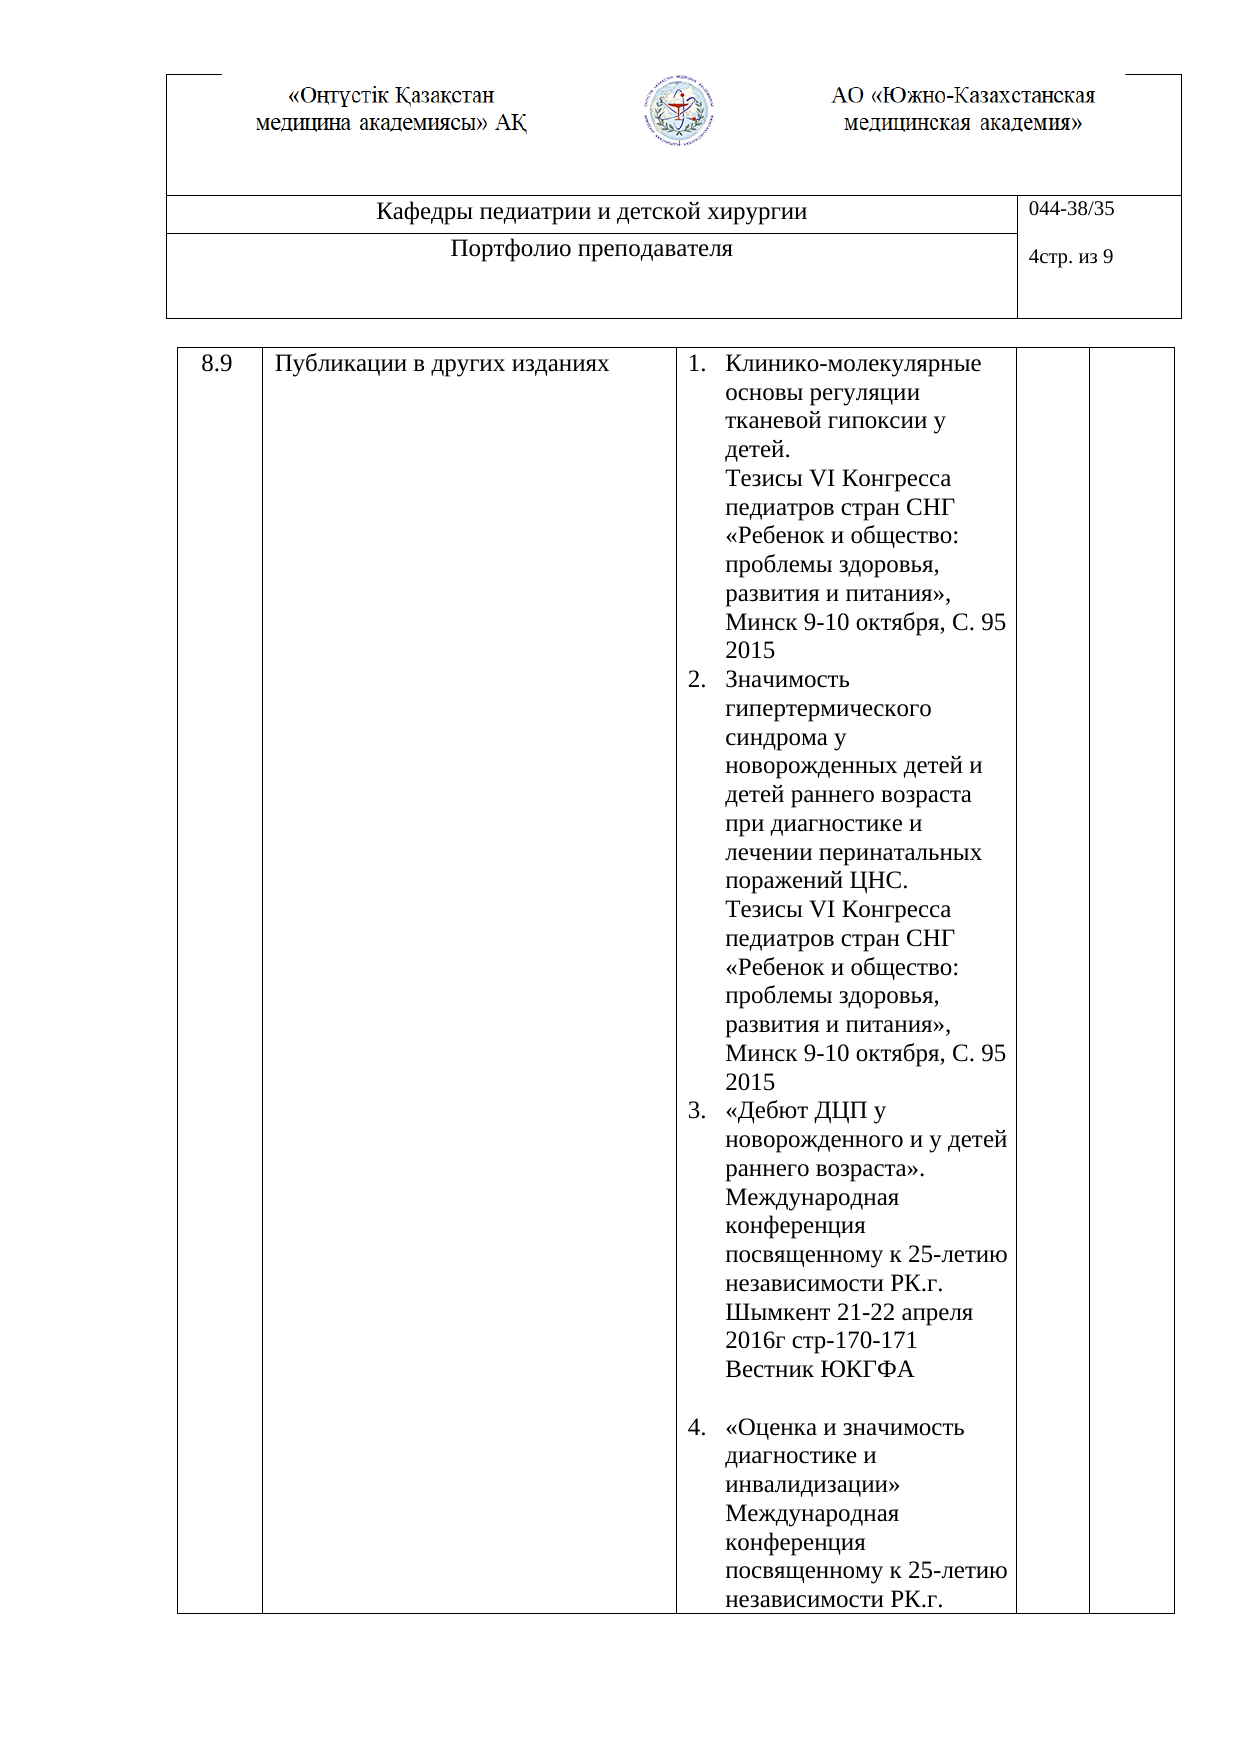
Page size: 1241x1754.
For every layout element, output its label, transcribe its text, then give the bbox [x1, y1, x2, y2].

picture [221, 74, 1126, 146]
table_cell [1090, 348, 1174, 1613]
table_cell [1017, 348, 1089, 1613]
table_cell 8.9 [178, 348, 262, 1613]
table_cell Публикации в других изданиях [263, 348, 676, 1613]
